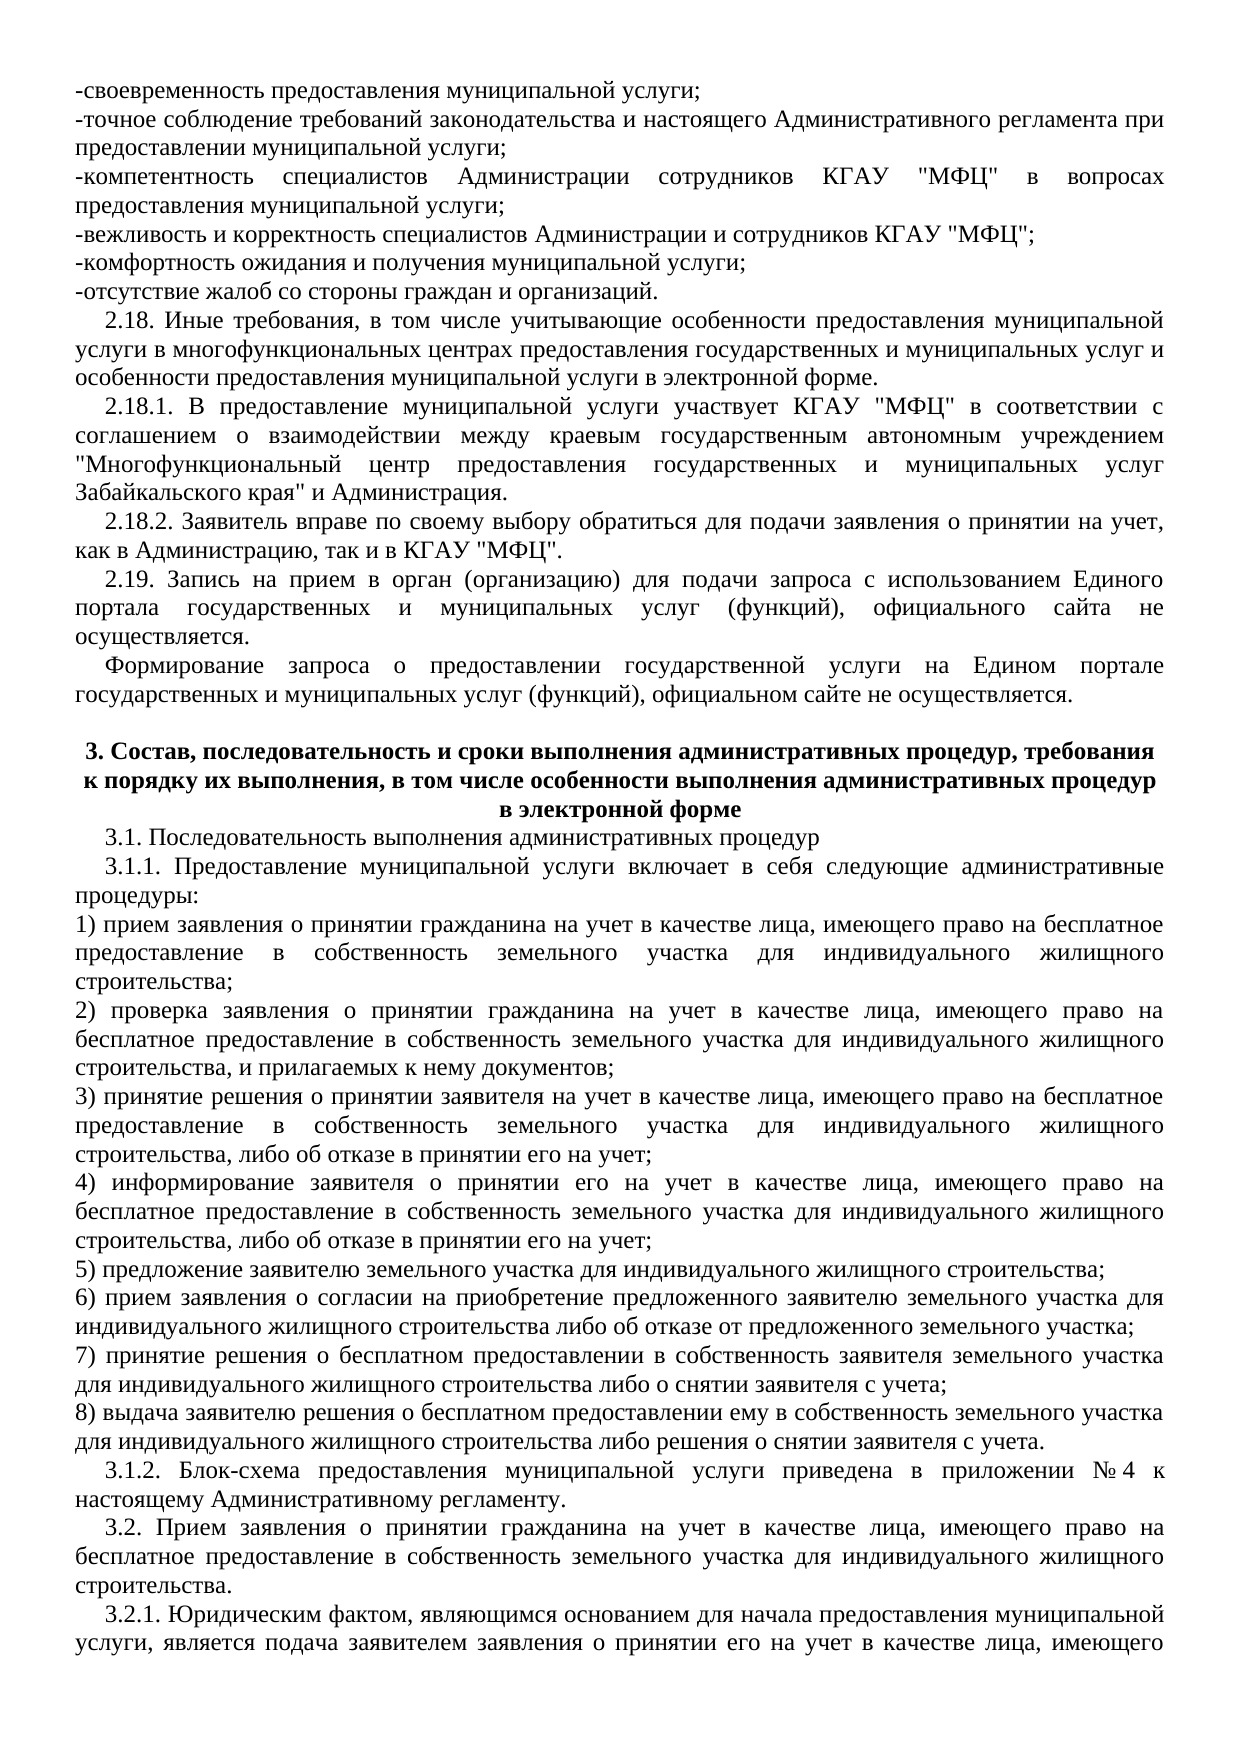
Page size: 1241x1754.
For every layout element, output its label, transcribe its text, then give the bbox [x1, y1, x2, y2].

text -отсутствие жалоб со стороны граждан и организаций. [75, 276, 1165, 305]
text 3.1.1. Предоставление муниципальной услуги включает в себя следующие административные процедуры: [75, 851, 1165, 909]
text 2.19. Запись на прием в орган (организацию) для подачи запроса с использованием Единого портала государственных и муниципальных услуг (функций), официального сайта не осуществляется. [75, 564, 1165, 650]
text -точное соблюдение требований законодательства и настоящего Административного регламента при предоставлении муниципальной услуги; [75, 104, 1165, 161]
text -своевременность предоставления муниципальной услуги; [75, 75, 1165, 104]
text 8) выдача заявителю решения о бесплатном предоставлении ему в собственность земельного участка для индивидуального жилищного строительства либо решения о снятии заявителя с учета. [75, 1397, 1165, 1455]
text 3. Состав, последовательность и сроки выполнения административных процедур, требования к порядку их выполнения, в том числе особенности выполнения административных процедур в электронной форме [75, 736, 1165, 822]
text 5) предложение заявителю земельного участка для индивидуального жилищного строительства; [75, 1254, 1165, 1282]
text Формирование запроса о предоставлении государственной услуги на Едином портале государственных и муниципальных услуг (функций), официальном сайте не осуществляется. [75, 650, 1165, 707]
text -вежливость и корректность специалистов Администрации и сотрудников КГАУ "МФЦ"; [75, 219, 1165, 247]
text 2) проверка заявления о принятии гражданина на учет в качестве лица, имеющего право на бесплатное предоставление в собственность земельного участка для индивидуального жилищного строительства, и прилагаемых к нему документов; [75, 995, 1165, 1081]
text 3) принятие решения о принятии заявителя на учет в качестве лица, имеющего право на бесплатное предоставление в собственность земельного участка для индивидуального жилищного строительства, либо об отказе в принятии его на учет; [75, 1081, 1165, 1167]
text 3.2. Прием заявления о принятии гражданина на учет в качестве лица, имеющего право на бесплатное предоставление в собственность земельного участка для индивидуального жилищного строительства. [75, 1512, 1165, 1599]
text 3.1. Последовательность выполнения административных процедур [75, 822, 1165, 851]
text -компетентность специалистов Администрации сотрудников КГАУ "МФЦ" в вопросах предоставления муниципальной услуги; [75, 161, 1165, 219]
text 2.18.1. В предоставление муниципальной услуги участвует КГАУ "МФЦ" в соответствии с соглашением о взаимодействии между краевым государственным автономным учреждением "Многофункциональный центр предоставления государственных и муниципальных услуг Забайкальского края" и Администрация. [75, 391, 1165, 506]
text 2.18.2. Заявитель вправе по своему выбору обратиться для подачи заявления о принятии на учет, как в Администрацию, так и в КГАУ "МФЦ". [75, 506, 1165, 564]
text 1) прием заявления о принятии гражданина на учет в качестве лица, имеющего право на бесплатное предоставление в собственность земельного участка для индивидуального жилищного строительства; [75, 909, 1165, 995]
text 3.1.2. Блок-схема предоставления муниципальной услуги приведена в приложении № 4 к настоящему Административному регламенту. [75, 1455, 1165, 1512]
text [75, 1599, 1165, 1656]
text 4) информирование заявителя о принятии его на учет в качестве лица, имеющего право на бесплатное предоставление в собственность земельного участка для индивидуального жилищного строительства, либо об отказе в принятии его на учет; [75, 1167, 1165, 1254]
text 6) прием заявления о согласии на приобретение предложенного заявителю земельного участка для индивидуального жилищного строительства либо об отказе от предложенного земельного участка; [75, 1282, 1165, 1340]
text 7) принятие решения о бесплатном предоставлении в собственность заявителя земельного участка для индивидуального жилищного строительства либо о снятии заявителя с учета; [75, 1340, 1165, 1397]
text 2.18. Иные требования, в том числе учитывающие особенности предоставления муниципальной услуги в многофункциональных центрах предоставления государственных и муниципальных услуг и особенности предоставления муниципальной услуги в электронной форме. [75, 305, 1165, 391]
text -комфортность ожидания и получения муниципальной услуги; [75, 247, 1165, 276]
